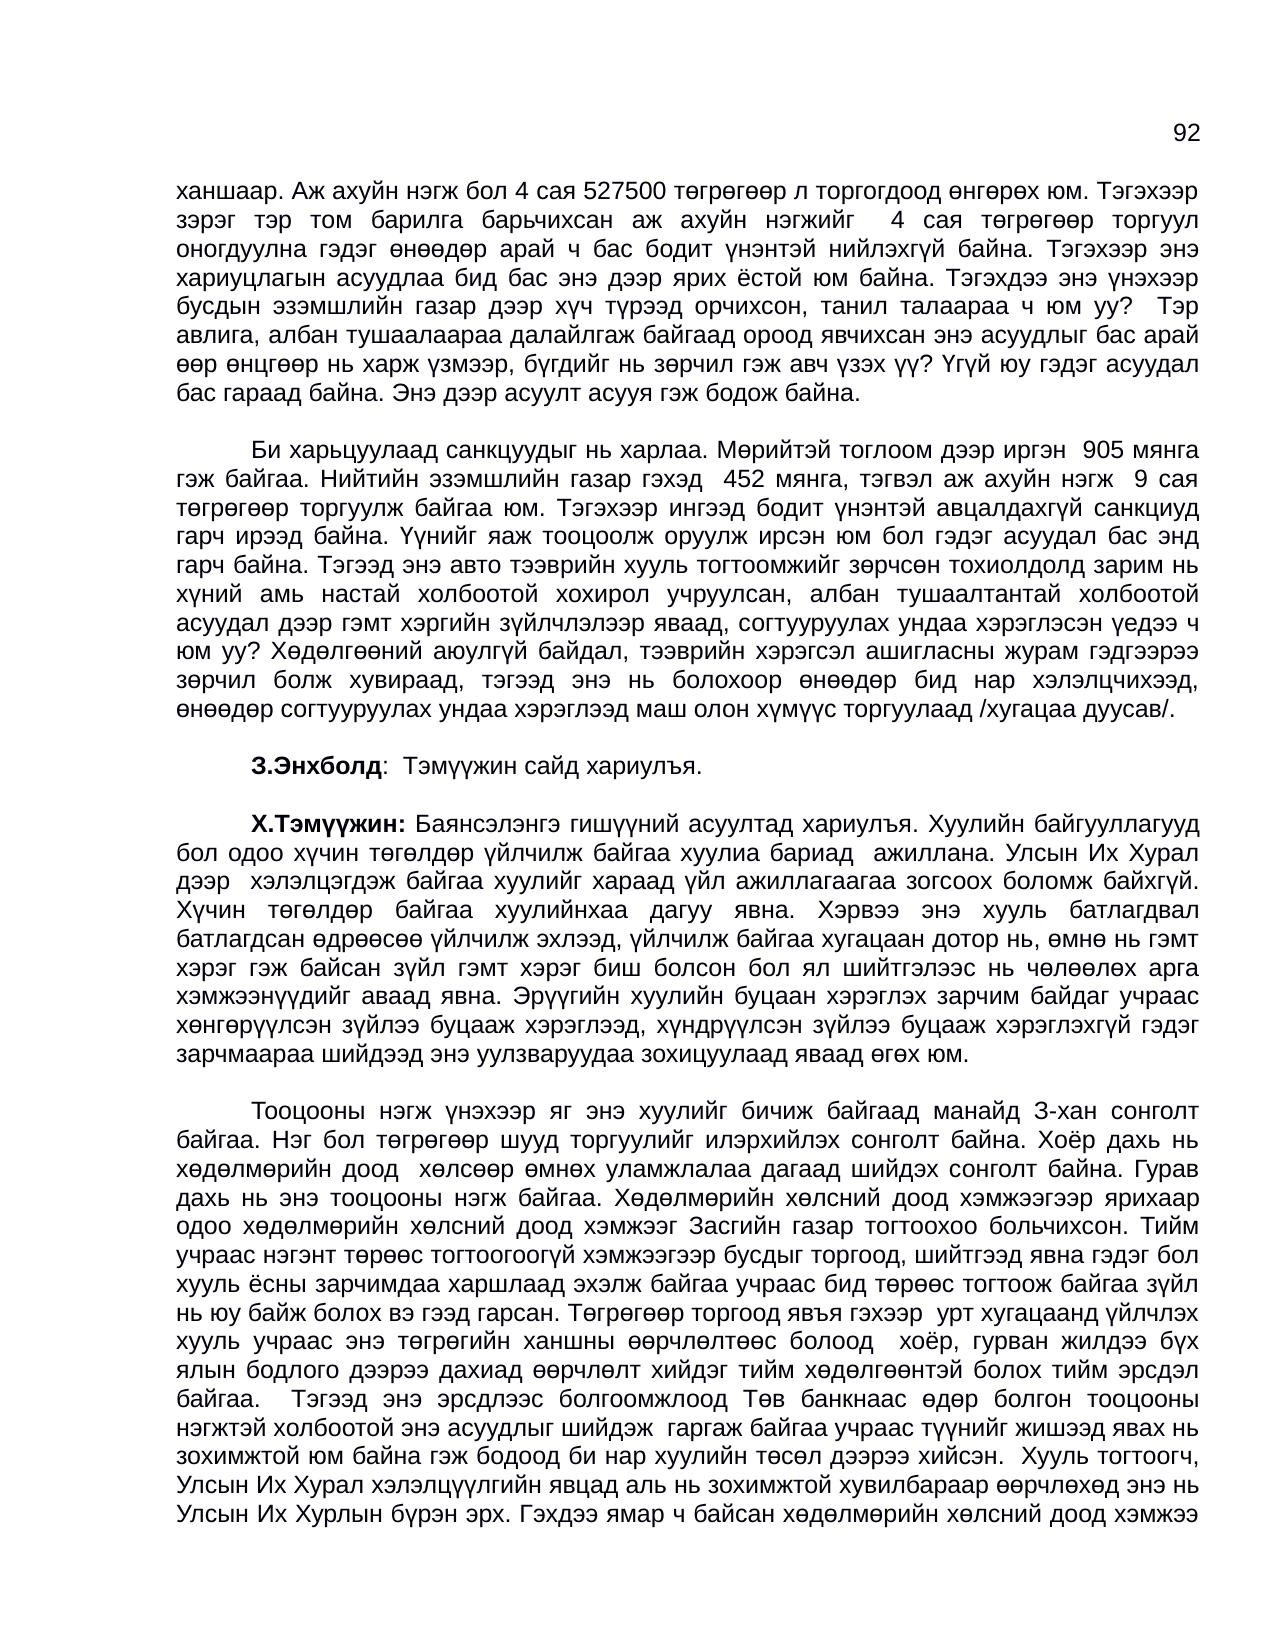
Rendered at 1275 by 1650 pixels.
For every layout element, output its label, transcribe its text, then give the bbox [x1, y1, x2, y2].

text Х.Тэмүүжин: Баянсэлэнгэ гишүүний асуултад хариулъя. Хуулийн байгууллагууд бол одоо хүчин төгөлдөр үйлчилж байгаа хуулиа бариад ажиллана. Улсын Их Хурал дээр хэлэлцэгдэж байгаа хуулийг хараад үйл ажиллагаагаа зогсоох боломж байхгүй. Хүчин төгөлдөр байгаа хуулийнхаа дагуу явна. Хэрвээ энэ хууль батлагдвал батлагдсан өдрөөсөө үйлчилж эхлээд, үйлчилж байгаа хугацаан дотор нь, өмнө нь гэмт хэрэг гэж байсан зүйл гэмт хэрэг биш болсон бол ял шийтгэлээс нь чөлөөлөх арга хэмжээнүүдийг аваад явна. Эрүүгийн хуулийн буцаан хэрэглэх зарчим байдаг учраас хөнгөрүүлсэн зүйлээ буцааж хэрэглээд, хүндрүүлсэн зүйлээ буцааж хэрэглэхгүй гэдэг зарчмаараа шийдээд энэ уулзваруудаа зохицуулаад яваад өгөх юм. [176, 809, 1201, 1068]
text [176, 176, 1201, 406]
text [176, 1096, 1201, 1528]
text Би харьцуулаад санкцуудыг нь харлаа. Мөрийтэй тоглоом дээр иргэн 905 мянга гэж байгаа. Нийтийн эзэмшлийн газар гэхэд 452 мянга, тэгвэл аж ахуйн нэгж 9 сая төгрөгөөр торгуулж байгаа юм. Тэгэхээр ингээд бодит үнэнтэй авцалдахгүй санкциуд гарч ирээд байна. Үүнийг яаж тооцоолж оруулж ирсэн юм бол гэдэг асуудал бас энд гарч байна. Тэгээд энэ авто тээврийн хууль тогтоомжийг зөрчсөн тохиолдолд зарим нь хүний амь настай холбоотой хохирол учруулсан, албан тушаалтантай холбоотой асуудал дээр гэмт хэргийн зүйлчлэлээр яваад, согтууруулах ундаа хэрэглэсэн үедээ ч юм уу? Хөдөлгөөний аюулгүй байдал, тээврийн хэрэгсэл ашигласны журам гэдгээрээ зөрчил болж хувираад, тэгээд энэ нь болохоор өнөөдөр бид нар хэлэлцчихээд, өнөөдөр согтууруулах ундаа хэрэглээд маш олон хүмүүс торгуулаад /хугацаа дуусав/. [176, 435, 1201, 723]
text З.Энхболд: Тэмүүжин сайд хариулъя. [176, 751, 1201, 780]
